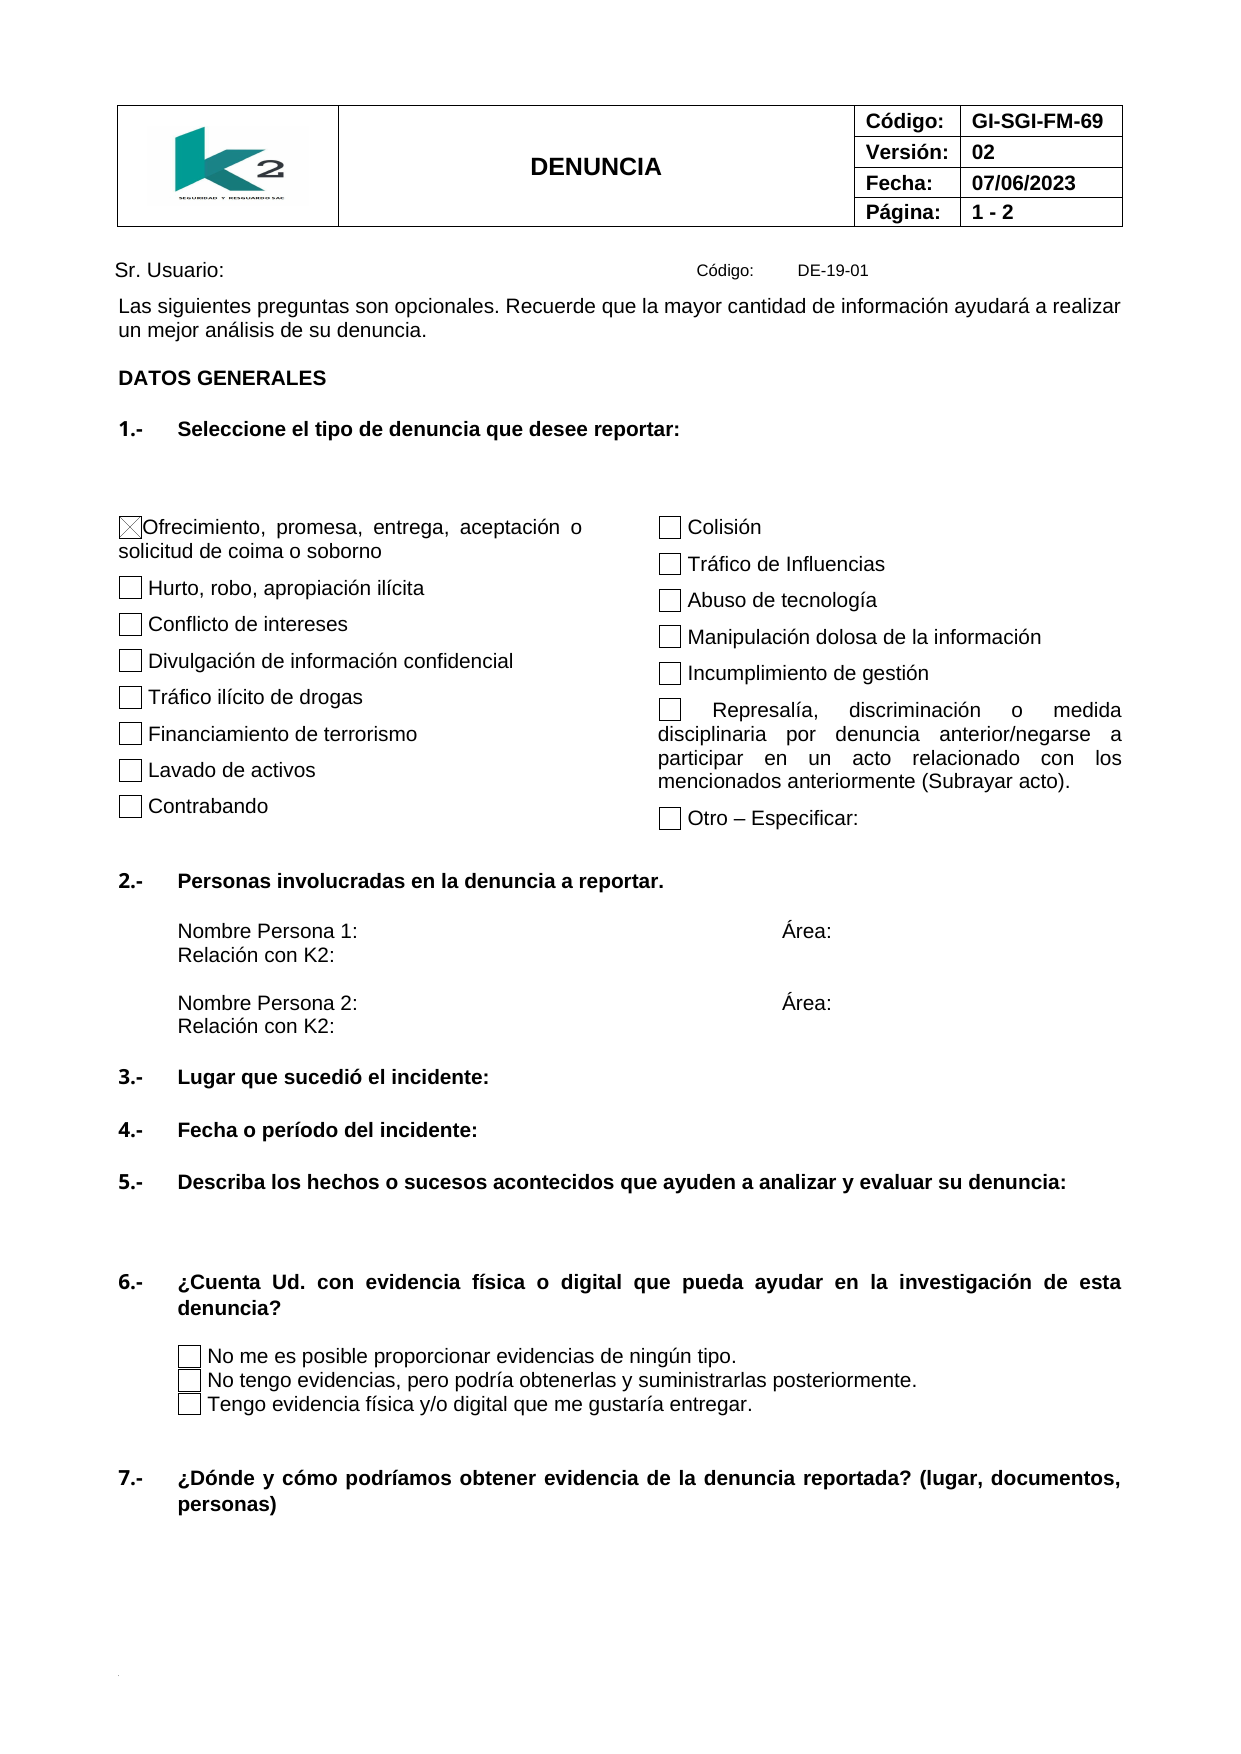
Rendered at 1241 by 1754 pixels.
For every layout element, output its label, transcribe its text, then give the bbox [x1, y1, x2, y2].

text DATOS GENERALES [118, 366, 1122, 390]
text Nombre Persona 1: Área: [177, 918, 1122, 942]
text Nombre Persona 2: Área: [177, 990, 1122, 1014]
text Relación con K2: [177, 942, 1122, 966]
text Incumplimiento de gestión [658, 661, 1122, 685]
text Conflicto de intereses [118, 612, 583, 636]
text Describa los hechos o sucesos acontecidos que ayuden a analizar y evaluar su denuncia: [118, 1167, 1122, 1196]
text Manipulación dolosa de la información [658, 624, 1122, 648]
text Financiamiento de terrorismo [118, 721, 583, 745]
text Contrabando [118, 794, 583, 818]
text Fecha o período del incidente: [118, 1115, 1122, 1143]
text Divulgación de información confidencial [118, 648, 583, 672]
text Tengo evidencia física y/o digital que me gustaría entregar. [177, 1392, 1122, 1416]
text Ofrecimiento, promesa, entrega, aceptación o solicitud de coima o soborno [118, 515, 583, 563]
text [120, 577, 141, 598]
text No me es posible proporcionar evidencias de ningún tipo. [177, 1344, 1122, 1368]
text Represalía, discriminación o medida disciplinaria por denuncia anterior/negarse a participar en un acto relacionado con los mencionados anteriormente (Subrayar acto). [658, 697, 1122, 793]
text Personas involucradas en la denuncia a reportar. [118, 866, 1122, 894]
text Seleccione el tipo de denuncia que desee reportar: [118, 414, 1122, 442]
text Las siguientes preguntas son opcionales. Recuerde que la mayor cantidad de información ayudará a realizar un mejor análisis de su denuncia. [118, 294, 1122, 342]
table_header DE-19-01 [786, 258, 1120, 282]
text ¿Dónde y cómo podríamos obtener evidencia de la denuncia reportada? (lugar, documentos, personas) [118, 1463, 1122, 1516]
text Lugar que sucedió el incidente: [118, 1062, 1122, 1091]
text Relación con K2: [177, 1014, 1122, 1038]
text No tengo evidencias, pero podría obtenerlas y suministrarlas posteriormente. [177, 1368, 1122, 1392]
text Abuso de tecnología [658, 588, 1122, 612]
table_header Sr. Usuario: [103, 258, 664, 282]
text Tráfico de Influencias [658, 552, 1122, 576]
text Tráfico ilícito de drogas [118, 685, 583, 709]
text Lavado de activos [118, 758, 583, 782]
text Colisión [658, 515, 1122, 539]
table_header Código: [664, 258, 786, 282]
text Hurto, robo, apropiación ilícita [142, 576, 583, 599]
text Otro – Especificar: [658, 806, 1122, 830]
picture [147, 126, 309, 206]
text ¿Cuenta Ud. con evidencia física o digital que pueda ayudar en la investigación de esta denuncia? [118, 1267, 1122, 1320]
